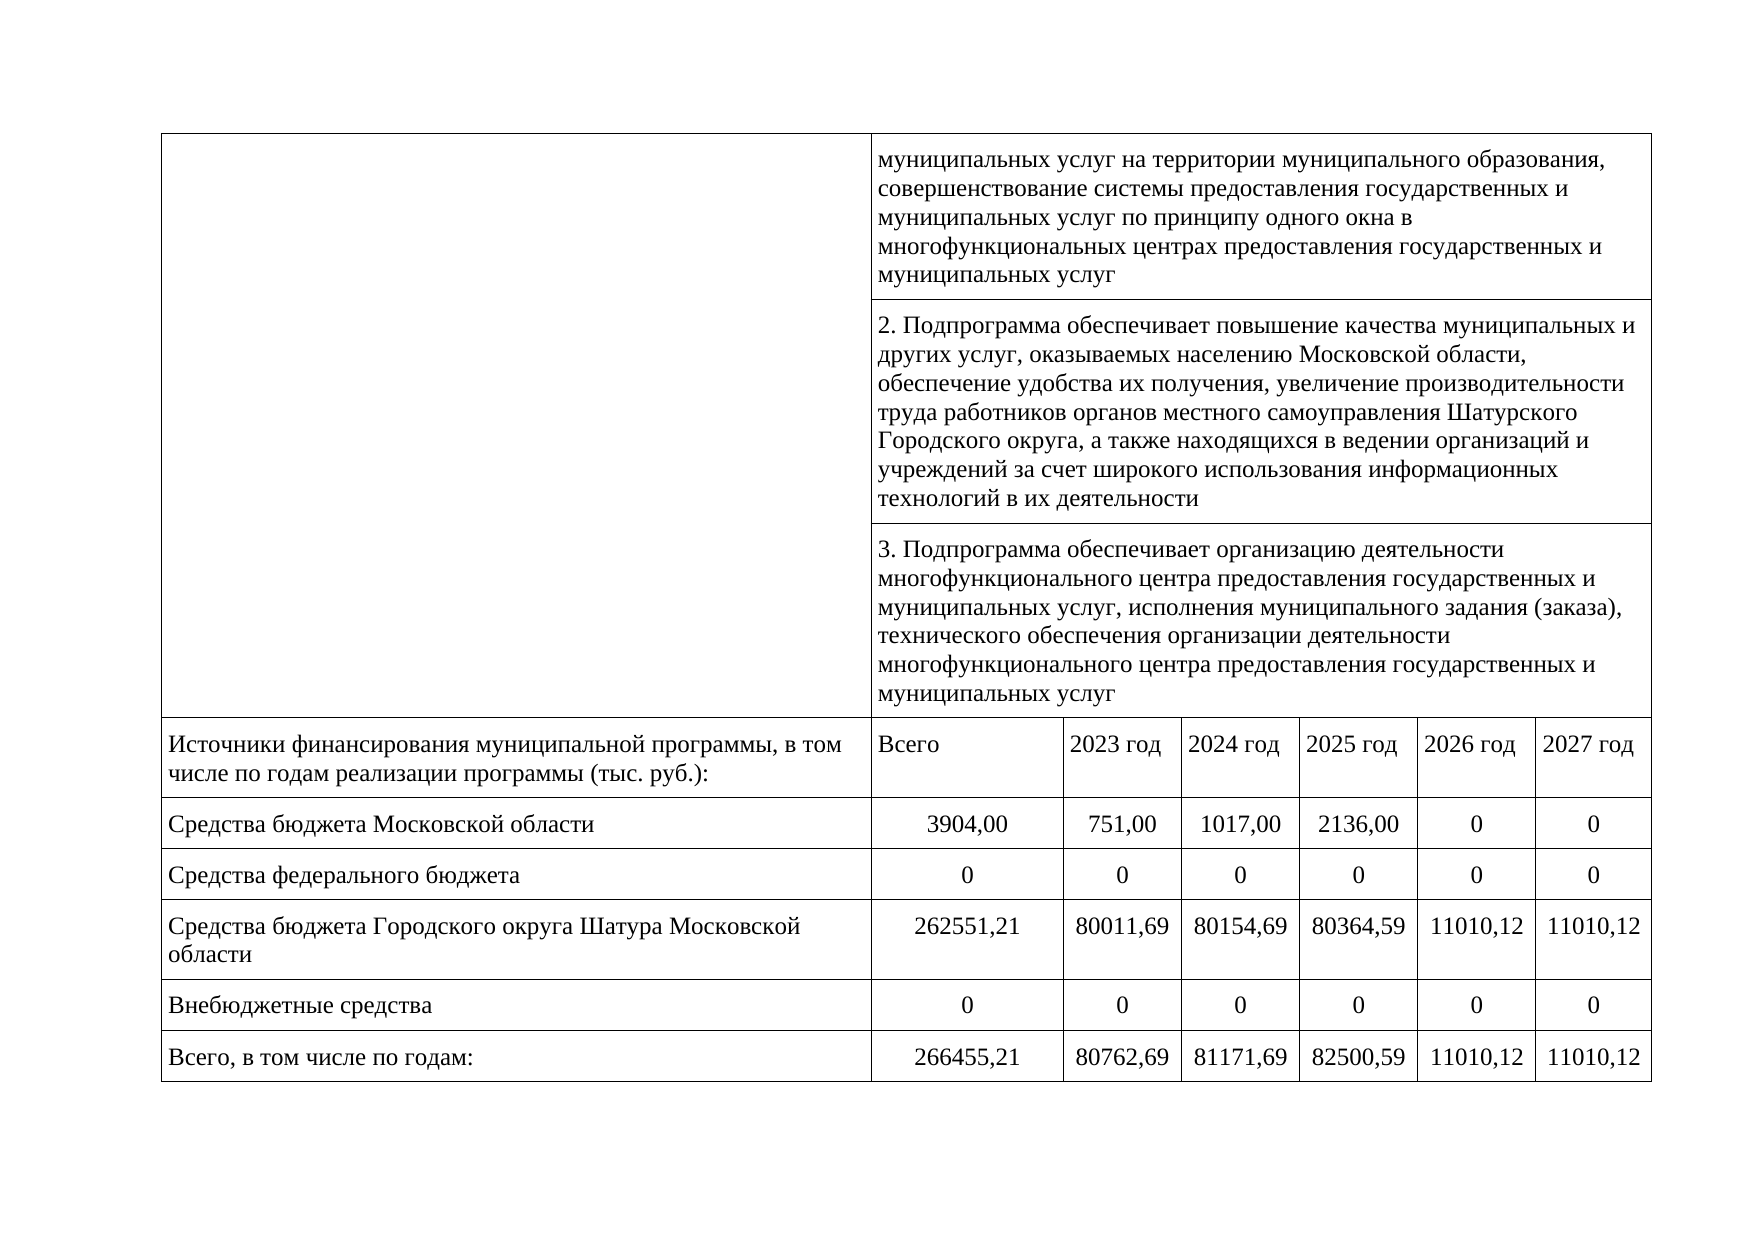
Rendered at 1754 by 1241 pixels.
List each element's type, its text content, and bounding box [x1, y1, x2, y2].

table_cell 80762,69 [1064, 1031, 1181, 1081]
table_cell 2026 год [1418, 718, 1535, 797]
table_cell 3. Подпрограмма обеспечивает организацию деятельности многофункционального центра предоставления государственных и муниципальных услуг, исполнения муниципального задания (заказа), технического обеспечения организации деятельности многофункционального центра предоставления государственных и муниципальных услуг [872, 524, 1651, 717]
table_cell 80154,69 [1182, 900, 1299, 979]
table_cell 2024 год [1182, 718, 1299, 797]
table_cell 0 [1536, 849, 1651, 899]
table_cell 81171,69 [1182, 1031, 1299, 1081]
table_cell 80011,69 [1064, 900, 1181, 979]
table_cell Средства бюджета Московской области [162, 798, 871, 848]
table_cell 3904,00 [872, 798, 1063, 848]
table_cell 0 [1418, 980, 1535, 1030]
table_cell 2023 год [1064, 718, 1181, 797]
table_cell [162, 134, 871, 717]
table_cell 0 [1536, 980, 1651, 1030]
table_cell 0 [1182, 849, 1299, 899]
table_cell 0 [1536, 798, 1651, 848]
table_cell 82500,59 [1300, 1031, 1417, 1081]
table_cell Внебюджетные средства [162, 980, 871, 1030]
table_cell Средства бюджета Городского округа Шатура Московской области [162, 900, 871, 979]
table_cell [872, 134, 1651, 299]
table_cell 0 [1182, 980, 1299, 1030]
table_cell 2027 год [1536, 718, 1651, 797]
table_cell 0 [1418, 849, 1535, 899]
table_cell 0 [1064, 980, 1181, 1030]
table_cell 262551,21 [872, 900, 1063, 979]
table_cell Всего, в том числе по годам: [162, 1031, 871, 1081]
table_cell 2025 год [1300, 718, 1417, 797]
table_cell 0 [1418, 798, 1535, 848]
table_cell Источники финансирования муниципальной программы, в том числе по годам реализации программы (тыс. руб.): [162, 718, 871, 797]
table_cell 0 [1300, 980, 1417, 1030]
table_cell Средства федерального бюджета [162, 849, 871, 899]
table_cell 2. Подпрограмма обеспечивает повышение качества муниципальных и других услуг, оказываемых населению Московской области, обеспечение удобства их получения, увеличение производительности труда работников органов местного самоуправления Шатурского Городского округа, а также находящихся в ведении организаций и учреждений за счет широкого использования информационных технологий в их деятельности [872, 300, 1651, 522]
table_cell 1017,00 [1182, 798, 1299, 848]
table_cell 11010,12 [1418, 1031, 1535, 1081]
table_cell 0 [872, 980, 1063, 1030]
table_cell 0 [872, 849, 1063, 899]
table_cell 266455,21 [872, 1031, 1063, 1081]
table_cell 11010,12 [1536, 1031, 1651, 1081]
table_cell Всего [872, 718, 1063, 797]
table_cell 80364,59 [1300, 900, 1417, 979]
table_cell 11010,12 [1536, 900, 1651, 979]
table_cell 11010,12 [1418, 900, 1535, 979]
table_cell 2136,00 [1300, 798, 1417, 848]
table_cell 0 [1064, 849, 1181, 899]
table_cell 751,00 [1064, 798, 1181, 848]
table_cell 0 [1300, 849, 1417, 899]
